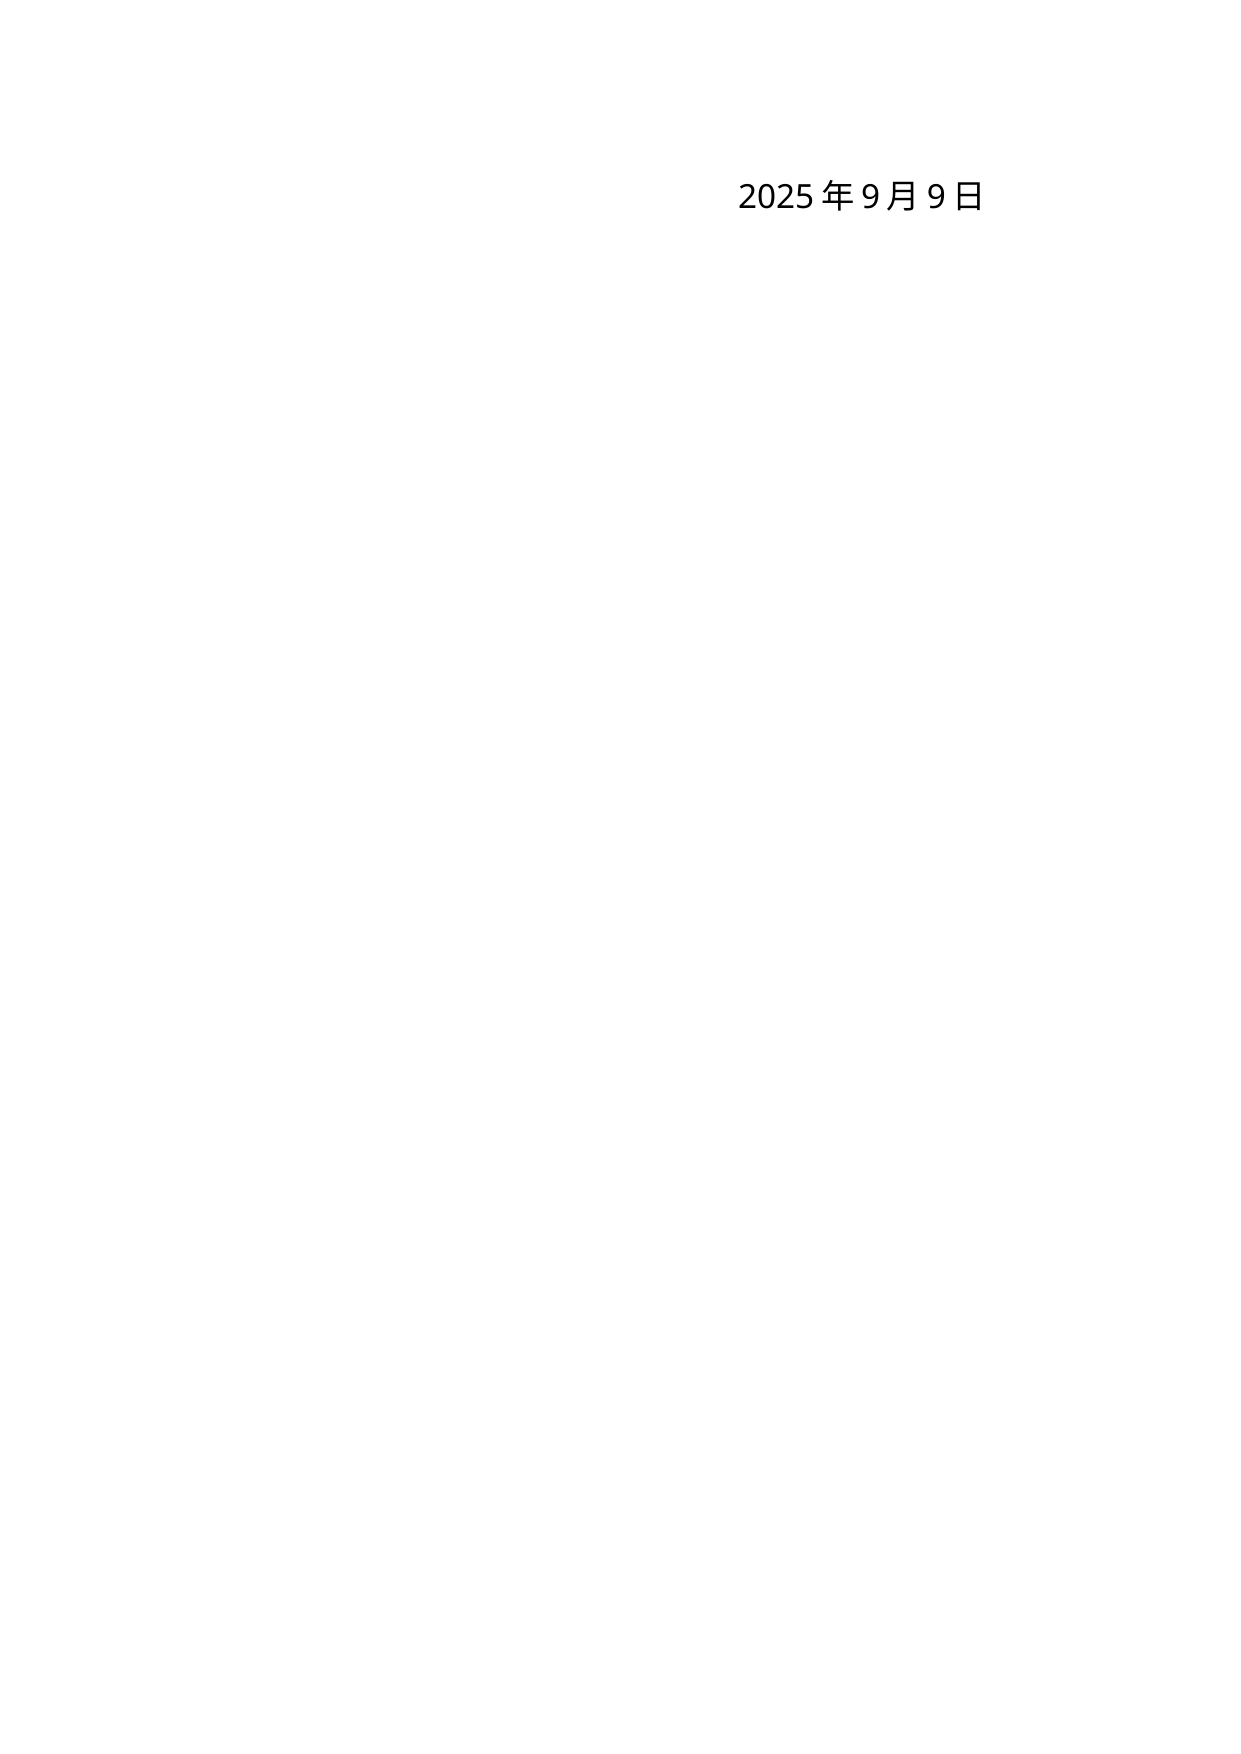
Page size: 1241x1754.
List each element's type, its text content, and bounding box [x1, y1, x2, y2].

text 2025年9月9日 [171, 162, 1069, 227]
